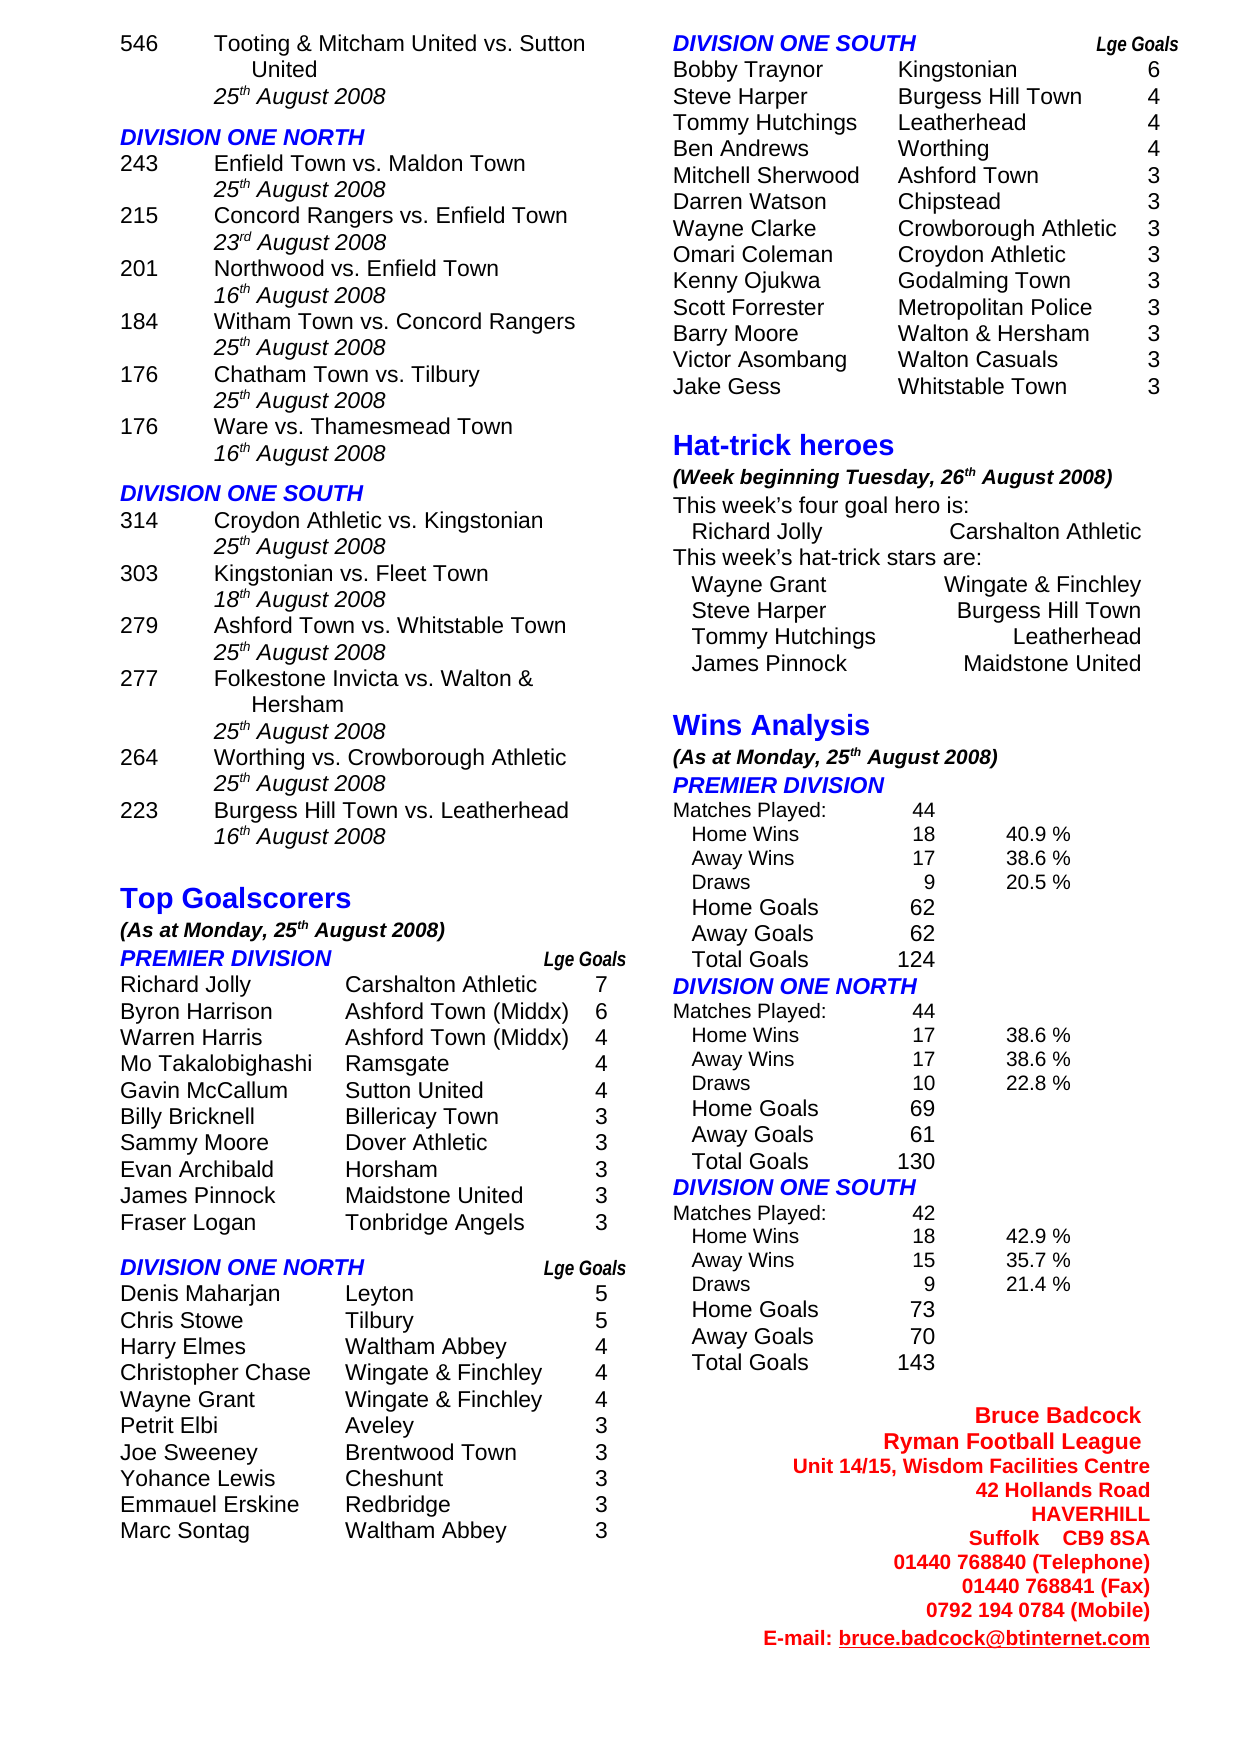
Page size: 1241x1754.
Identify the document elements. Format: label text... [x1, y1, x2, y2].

text Away Goals 62 [691, 920, 1150, 946]
text Petrit Elbi Aveley 3 [120, 1412, 598, 1438]
text 25th August 2008 [120, 718, 598, 744]
text Harry Elmes Abbey 4 [120, 1333, 598, 1359]
subtitle DIVISION ONE Goals [673, 30, 1150, 56]
text Christopher Chase Wingate & Finchley 4 [120, 1359, 598, 1386]
text Wayne Grant Wingate & Finchley 4 [120, 1386, 598, 1412]
text 16th August 2008 [120, 440, 598, 466]
text Warren Harris (Middx) 4 [120, 1024, 598, 1050]
text 4 [673, 83, 1150, 109]
text Total Goals 124 [691, 946, 1150, 973]
text 184 vs. Rangers [120, 308, 598, 334]
text 314 Croydon Athletic vs. Kingstonian [120, 507, 598, 533]
text Tommy Hutchings Leatherhead [691, 623, 1150, 650]
text 215 Rangers vs. [120, 202, 598, 229]
text Sammy Moore Athletic 3 [120, 1129, 598, 1156]
text Chris Stowe Tilbury 5 [120, 1307, 598, 1333]
text Bobby Traynor Kingstonian 6 [673, 56, 1150, 83]
text 176 Ware vs. [120, 413, 598, 440]
text 25th August 2008 [120, 533, 598, 559]
subtitle DIVISION ONE NORTH [673, 973, 1150, 999]
text Omari Coleman Croydon Athletic 3 [673, 241, 1150, 267]
text Away Goals 61 [691, 1121, 1150, 1148]
text Matches Played: 42 [673, 1200, 1150, 1224]
text This week’s hat-trick stars are: [673, 544, 1150, 571]
text (As at Monday, 25th August 2008) [673, 745, 1150, 769]
text Ben Andrews 4 [673, 135, 1150, 162]
text 25th August 2008 [120, 387, 598, 413]
text 01440 768840 (Telephone) 01440 768841 (Fax) 0792 194 0784 (Mobile) [673, 1550, 1150, 1622]
text Hat-trick heroes [673, 428, 1150, 462]
text 25th August 2008 [120, 176, 598, 202]
text 25th August 2008 [120, 770, 598, 797]
text Tommy Hutchings Leatherhead 4 [673, 109, 1150, 135]
text Joe Sweeney 3 [120, 1438, 598, 1465]
text Darren Watson Chipstead 3 [673, 188, 1150, 214]
text Marc Sontag Abbey 3 [120, 1517, 598, 1544]
text 25th August 2008 [120, 334, 598, 361]
text 264 vs. Crowborough Athletic [120, 744, 598, 770]
text This week’s four goal hero is: [673, 492, 1150, 518]
text Wayne Clarke Crowborough Athletic 3 [673, 214, 1150, 241]
text Matches Played: 44 [673, 999, 1150, 1023]
text Home Goals 69 [691, 1095, 1150, 1121]
text Mo Takalobighashi Ramsgate 4 [120, 1050, 598, 1077]
text 279 vs. [120, 612, 598, 638]
text (Week beginning Tuesday, 26th August 2008) [673, 465, 1150, 489]
text Top Goalscorers [120, 882, 598, 915]
text Victor Asombang Walton Casuals 3 [673, 346, 1150, 373]
subtitle DIVISION ONE Goals [120, 1254, 598, 1280]
text DIVISION ONE NORTH [120, 123, 598, 150]
text Scott Forrester Metropolitan Police 3 [673, 293, 1150, 320]
text (As at Monday, 25th August 2008) [120, 918, 598, 942]
text Ryman Football League [673, 1428, 1141, 1454]
text Unit 14/15, Wisdom Facilities Centre [691, 1454, 1150, 1478]
subtitle DIVISION ONE SOUTH [673, 1174, 1150, 1200]
text Home Wins 18 42.9 % [691, 1224, 1150, 1248]
text 23rd August 2008 [120, 229, 598, 255]
text Evan Archibald Horsham 3 [120, 1156, 598, 1182]
text Gavin McCallum Sutton United 4 [120, 1077, 598, 1103]
text Draws 10 22.8 % [691, 1071, 1150, 1095]
text Home Goals 62 [691, 894, 1150, 920]
subtitle PREMIER DIVISION Lge Goals [120, 945, 598, 971]
text Wayne Grant Wingate & Finchley [691, 571, 1150, 597]
text Emmauel Erskine Redbridge 3 [120, 1491, 598, 1517]
text Total Goals 143 [691, 1349, 1150, 1375]
text 176 vs. Tilbury [120, 361, 598, 387]
text E-mail: bruce.badcock@btinternet.com [673, 1622, 1150, 1651]
text Barry Moore Walton & Hersham 3 [673, 320, 1150, 346]
text 303 Kingstonian vs. [120, 559, 598, 586]
text Home Goals 73 [691, 1296, 1150, 1323]
text Bruce Badcock [673, 1402, 1141, 1428]
text Fraser Logan Tonbridge Angels 3 [120, 1208, 598, 1235]
text 223 vs. Leatherhead [120, 797, 598, 823]
text Draws 9 20.5 % [691, 870, 1150, 894]
text Away Goals 70 [691, 1323, 1150, 1349]
text Denis Maharjan Leyton 5 [120, 1280, 598, 1307]
text 25th August 2008 [120, 83, 598, 109]
text DIVISION ONE SOUTH [120, 480, 598, 507]
text Home Wins 17 38.6 % [691, 1023, 1150, 1047]
text Billy Bricknell Billericay Town 3 [120, 1103, 598, 1129]
text Mitchell Sherwood 3 [673, 162, 1150, 188]
text 546 Tooting & Mitcham United vs. Sutton United [120, 30, 598, 83]
text 201 Northwood vs. [120, 255, 598, 282]
text 16th August 2008 [120, 823, 598, 849]
text 277 Folkestone Invicta vs. Walton & Hersham [120, 665, 598, 718]
text James Pinnock United 3 [120, 1182, 598, 1208]
text James Pinnock United [691, 650, 1150, 676]
text Jake Gess 3 [673, 373, 1150, 399]
text Draws 9 21.4 % [691, 1272, 1150, 1296]
text Total Goals 130 [691, 1148, 1150, 1174]
text Matches Played: 44 [673, 798, 1150, 822]
text 25th August 2008 [120, 638, 598, 665]
text Wins Analysis [673, 708, 1150, 742]
text Kenny Ojukwa 3 [673, 267, 1150, 293]
text Away Wins 15 35.7 % [691, 1248, 1150, 1272]
text 16th August 2008 [120, 282, 598, 308]
text CB9 8SA [691, 1526, 1150, 1550]
text Richard Jolly Carshalton Athletic 7 [120, 971, 598, 998]
text Away Wins 17 38.6 % [691, 1047, 1150, 1071]
text Yohance Lewis 3 [120, 1465, 598, 1491]
text Away Wins 17 38.6 % [691, 846, 1150, 870]
text Richard Jolly Carshalton Athletic [691, 518, 1150, 544]
text Home Wins 18 40.9 % [691, 822, 1150, 846]
text 18th August 2008 [120, 586, 598, 612]
text Byron Harrison (Middx) 6 [120, 998, 598, 1024]
text 243 vs. [120, 150, 598, 176]
subtitle PREMIER DIVISION [673, 772, 1150, 798]
